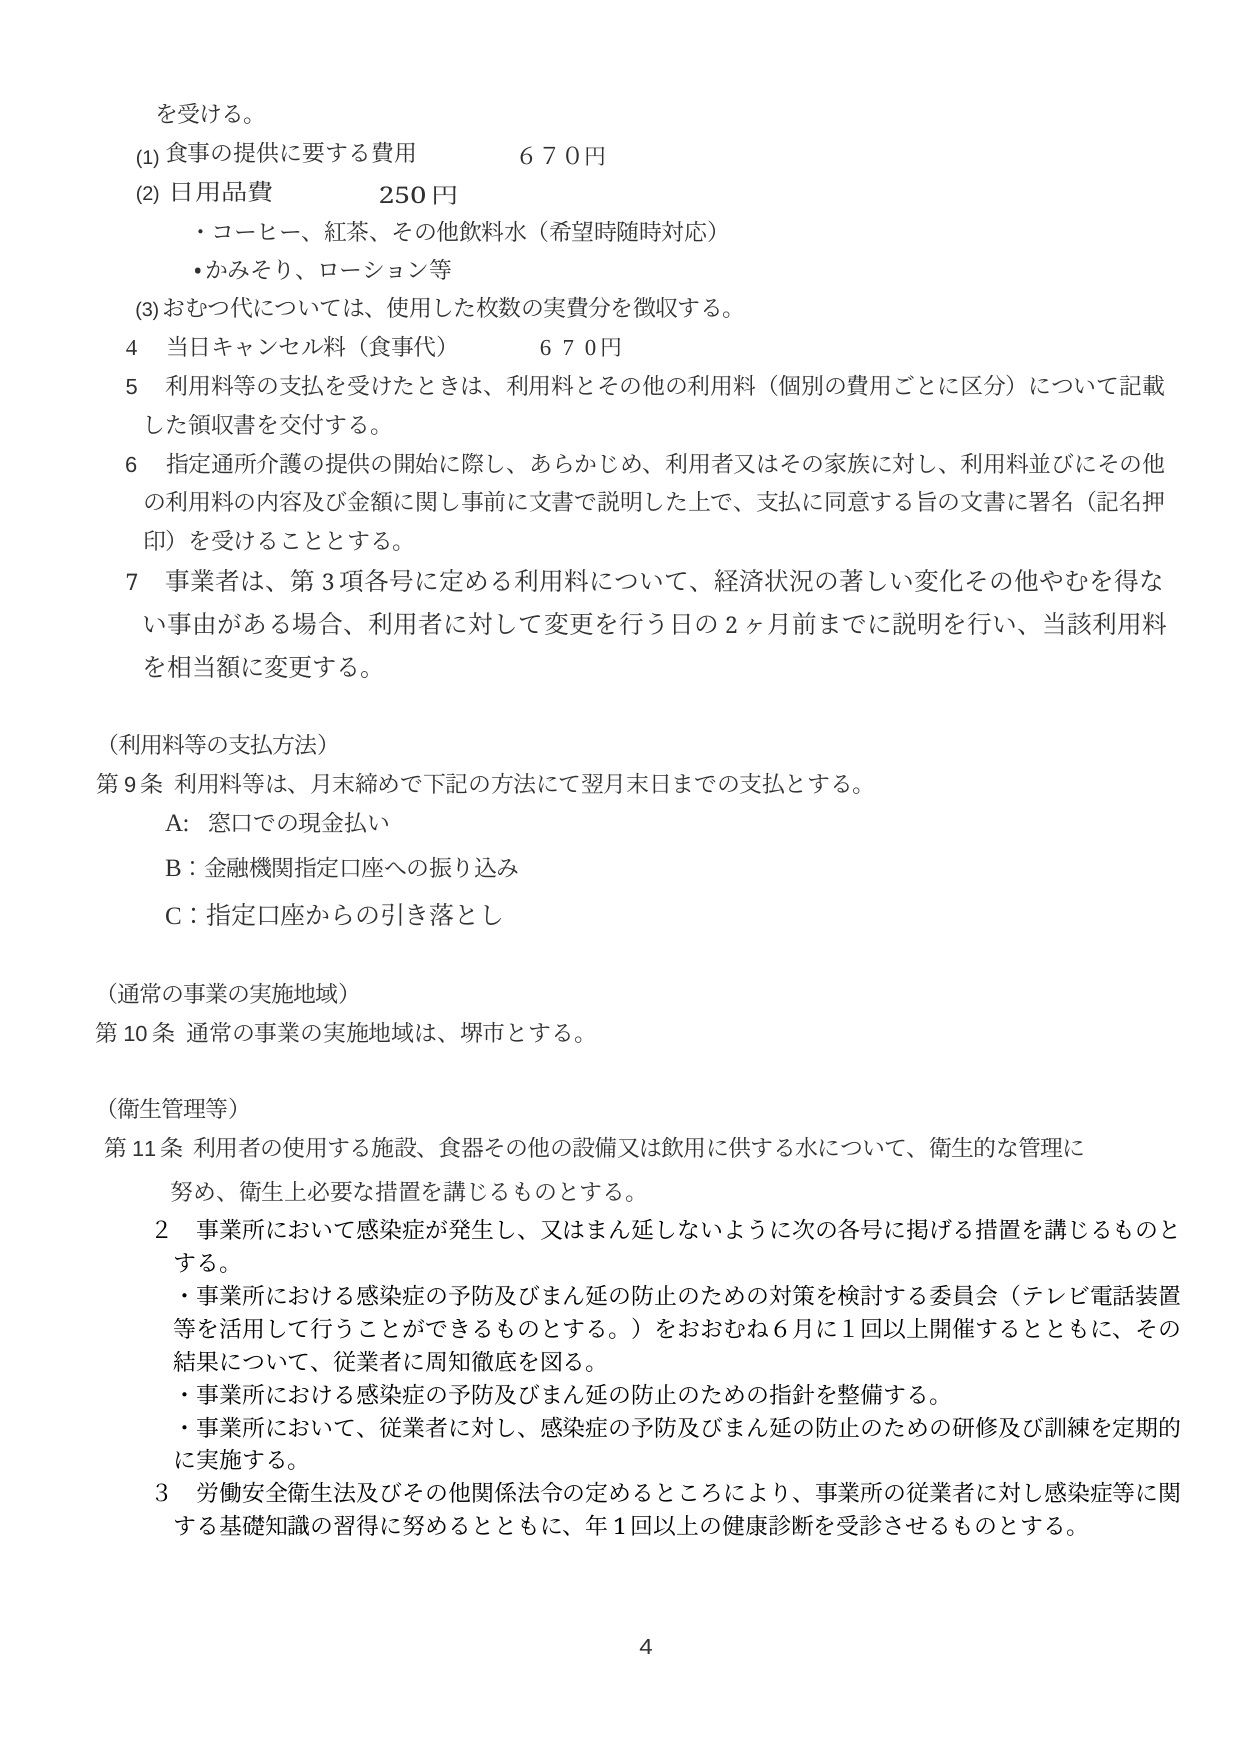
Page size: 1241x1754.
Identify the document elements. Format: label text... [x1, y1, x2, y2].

text A: 窓口での現金払い [165, 805, 579, 838]
text ・事業所における感染症の予防及びまん延の防止のための対策を検討する委員会（テレビ電話装置等を活用して行うことができるものとする。）をおおむね６月に１回以上開催するとともに、その結果について、従業者に周知徹底を図る。 [173, 1278, 1182, 1377]
text ・コーヒー、紅茶、その他飲料水（希望時随時対応） [189, 214, 1182, 247]
list 日用品費 250円 [136, 174, 1182, 211]
text （衛生管理等） [73, 1091, 1182, 1124]
text ３ 労働安全衛生法及びその他関係法令の定めるところにより、事業所の従業者に対し感染症等に関する基礎知識の習得に努めるとともに、年1回以上の健康診断を受診させるものとする。 [58, 1476, 1182, 1542]
text 努め、衛生上必要な措置を講じるものとする。 [81, 1174, 1152, 1207]
text を受ける。 [155, 96, 1182, 129]
list かみそり、ローション等 [194, 252, 1182, 285]
text ・事業所において、従業者に対し、感染症の予防及びまん延の防止のための研修及び訓練を定期的に実施する。 [173, 1410, 1182, 1476]
list 事業者は、第3項各号に定める利用料について、経済状況の著しい変化その他やむを得ない事由がある場合、利用者に対して変更を行う日の2ヶ月前までに説明を行い、当該利用料を相当額に変更する。 [125, 562, 1167, 684]
list 指定通所介護の提供の開始に際し、あらかじめ、利用者又はその家族に対し、利用料並びにその他の利用料の内容及び金額に関し事前に文書で説明した上で、支払に同意する旨の文書に署名（記名押印）を受けることとする。 [125, 446, 1165, 556]
list 利用料等の支払を受けたときは、利用料とその他の利用料（個別の費用ごとに区分）について記載した領収書を交付する。 [125, 368, 1166, 440]
list おむつ代については、使用した枚数の実費分を徴収する。 [135, 290, 1182, 323]
text 第11条 利用者の使用する施設、食器その他の設備又は飲用に供する水について、衛生的な管理に [81, 1129, 1152, 1162]
text ・事業所における感染症の予防及びまん延の防止のための指針を整備する。 [58, 1377, 1182, 1410]
text 第10条 通常の事業の実施地域は、堺市とする。 [73, 1015, 1182, 1048]
text （通常の事業の実施地域） [73, 976, 1182, 1009]
list 当日キャンセル料（食事代） 6 7 0円 [126, 329, 1182, 362]
text C：指定口座からの引き落とし [165, 896, 579, 932]
list 食事の提供に要する費用 ６７０円 [136, 134, 1182, 171]
text （利用料等の支払方法） [74, 728, 1182, 761]
text ２ 事業所において感染症が発生し、又はまん延しないように次の各号に掲げる措置を講じるものとする。 [127, 1212, 1182, 1278]
text 第9条 利用料等は、月末締めで下記の方法にて翌月末日までの支払とする。 [74, 766, 1182, 799]
text B：金融機関指定口座への振り込み [165, 851, 579, 883]
